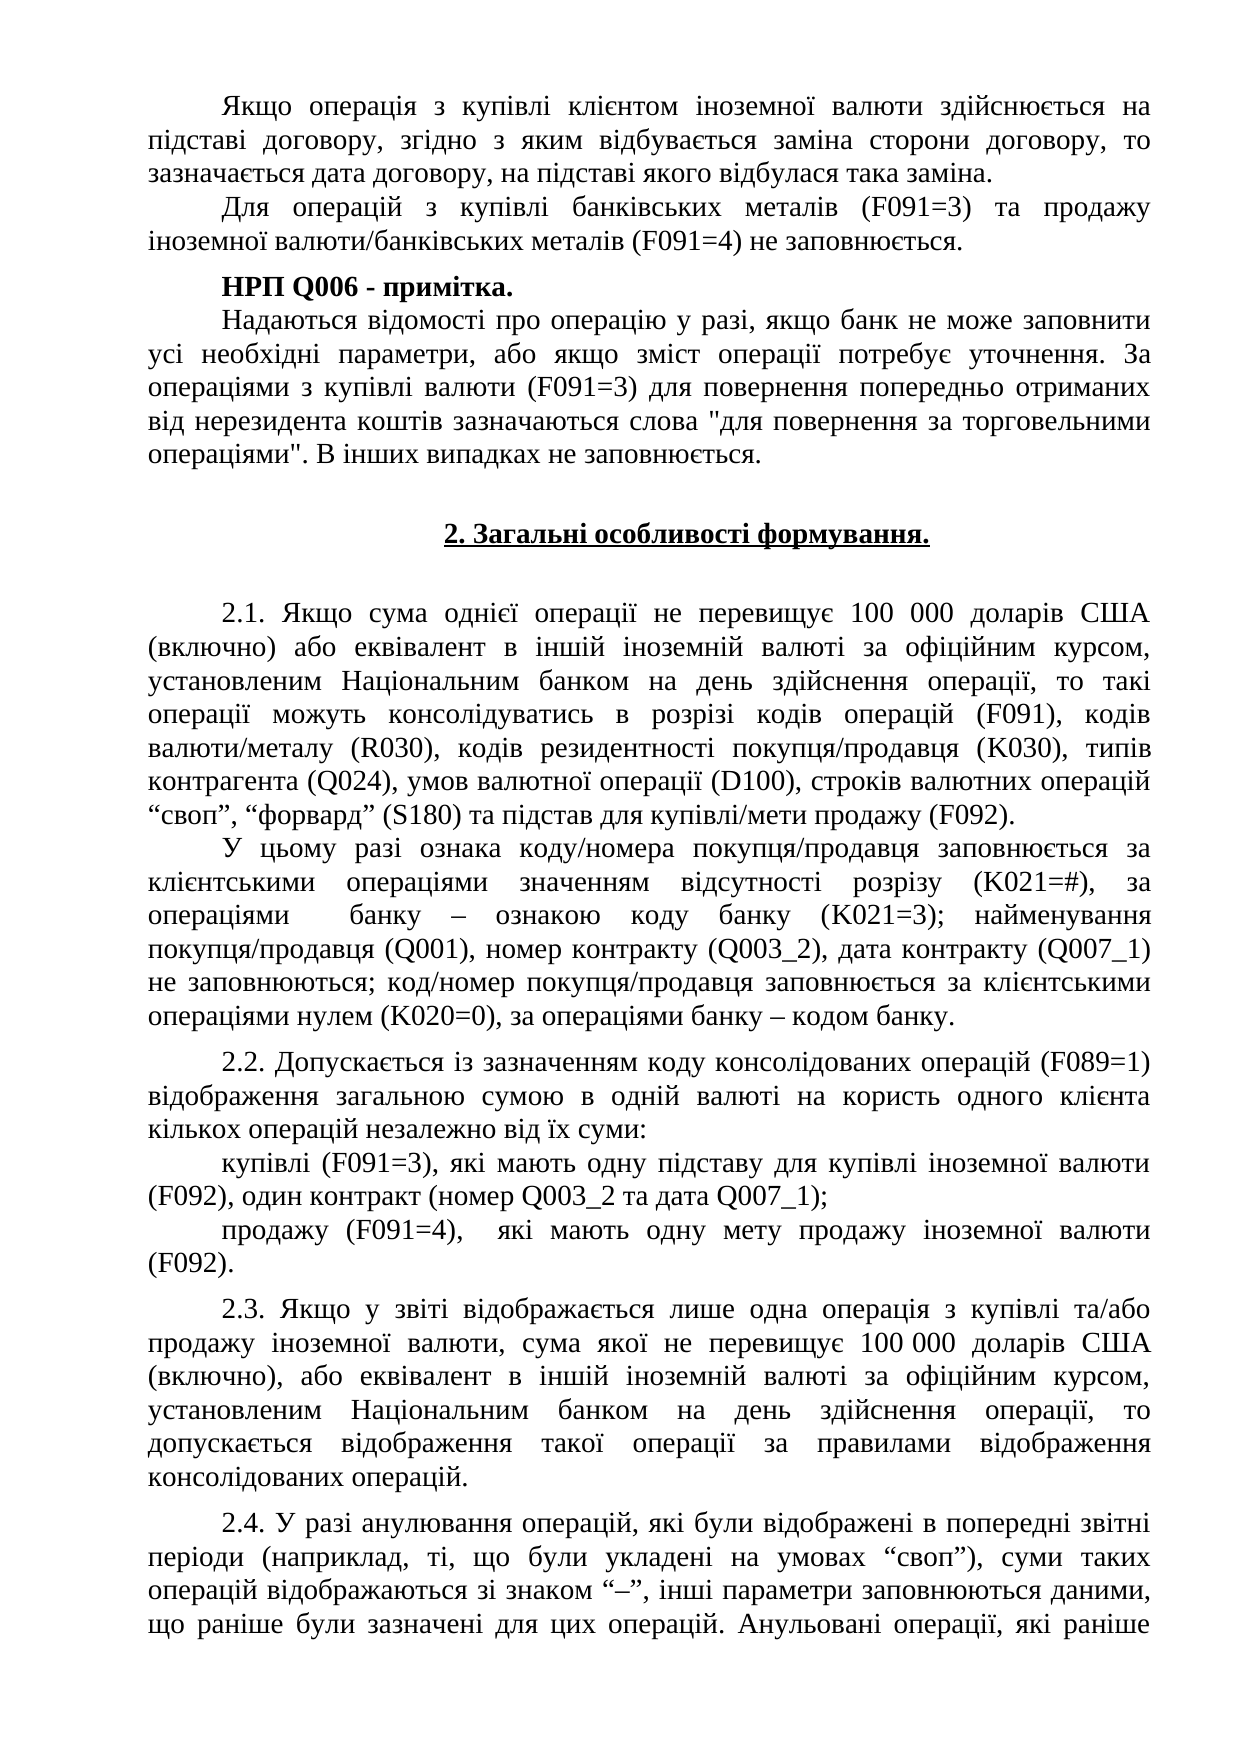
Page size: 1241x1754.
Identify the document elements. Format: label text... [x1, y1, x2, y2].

text НРП Q006 - примітка. [148, 269, 1152, 302]
text купівлі (F091=3), які мають одну підставу для купівлі іноземної валюти (F092), один контракт (номер Q003_2 та дата Q007_1); [148, 1145, 1152, 1212]
text Надаються відомості про операцію у разі, якщо банк не може заповнити усі необхідні параметри, або якщо зміст операції потребує уточнення. За операціями з купівлі валюти (F091=3) для повернення попередньо отриманих від нерезидента коштів зазначаються слова "для повернення за торговельними операціями". В інших випадках не заповнюється. [148, 302, 1152, 470]
text продажу (F091=4), які мають одну мету продажу іноземної валюти (F092). [148, 1212, 1152, 1279]
text 2.2. Допускається із зазначенням коду консолідованих операцій (F089=1) відображення загальною сумою в одній валюті на користь одного клієнта кількох операцій незалежно від їх суми: [148, 1044, 1152, 1145]
text У цьому разі ознака коду/номера покупця/продавця заповнюється за клієнтськими операціями значенням відсутності розрізу (K021=#), за операціями банку – ознакою коду банку (K021=3); найменування покупця/продавця (Q001), номер контракту (Q003_2), дата контракту (Q007_1) не заповнюються; код/номер покупця/продавця заповнюється за клієнтськими операціями нулем (K020=0), за операціями банку – кодом банку. [148, 830, 1152, 1032]
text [148, 1505, 1152, 1639]
text Якщо операція з купівлі клієнтом іноземної валюти здійснюється на підставі договору, згідно з яким відбувається заміна сторони договору, то зазначається дата договору, на підставі якого відбулася така заміна. [148, 88, 1152, 189]
text 2. Загальні особливості формування. [148, 516, 1152, 549]
text 2.3. Якщо у звіті відображається лише одна операція з купівлі та/або продажу іноземної валюти, сума якої не перевищує 100 000 доларів США (включно), або еквівалент в іншій іноземній валюті за офіційним курсом, установленим Національним банком на день здійснення операції, то допускається відображення такої операції за правилами відображення консолідованих операцій. [148, 1291, 1152, 1493]
text 2.1. Якщо сума однієї операції не перевищує 100 000 доларів США (включно) або еквівалент в іншій іноземній валюті за офіційним курсом, установленим Національним банком на день здійснення операції, то такі операції можуть консолідуватись в розрізі кодів операцій (F091), кодів валюти/металу (R030), кодів резидентності покупця/продавця (K030), типів контрагента (Q024), умов валютної операції (D100), строків валютних операцій “своп”, “форвард” (S180) та підстав для купівлі/мети продажу (F092). [148, 596, 1152, 830]
text Для операцій з купівлі банківських металів (F091=3) та продажу іноземної валюти/банківських металів (F091=4) не заповнюється. [148, 189, 1152, 256]
